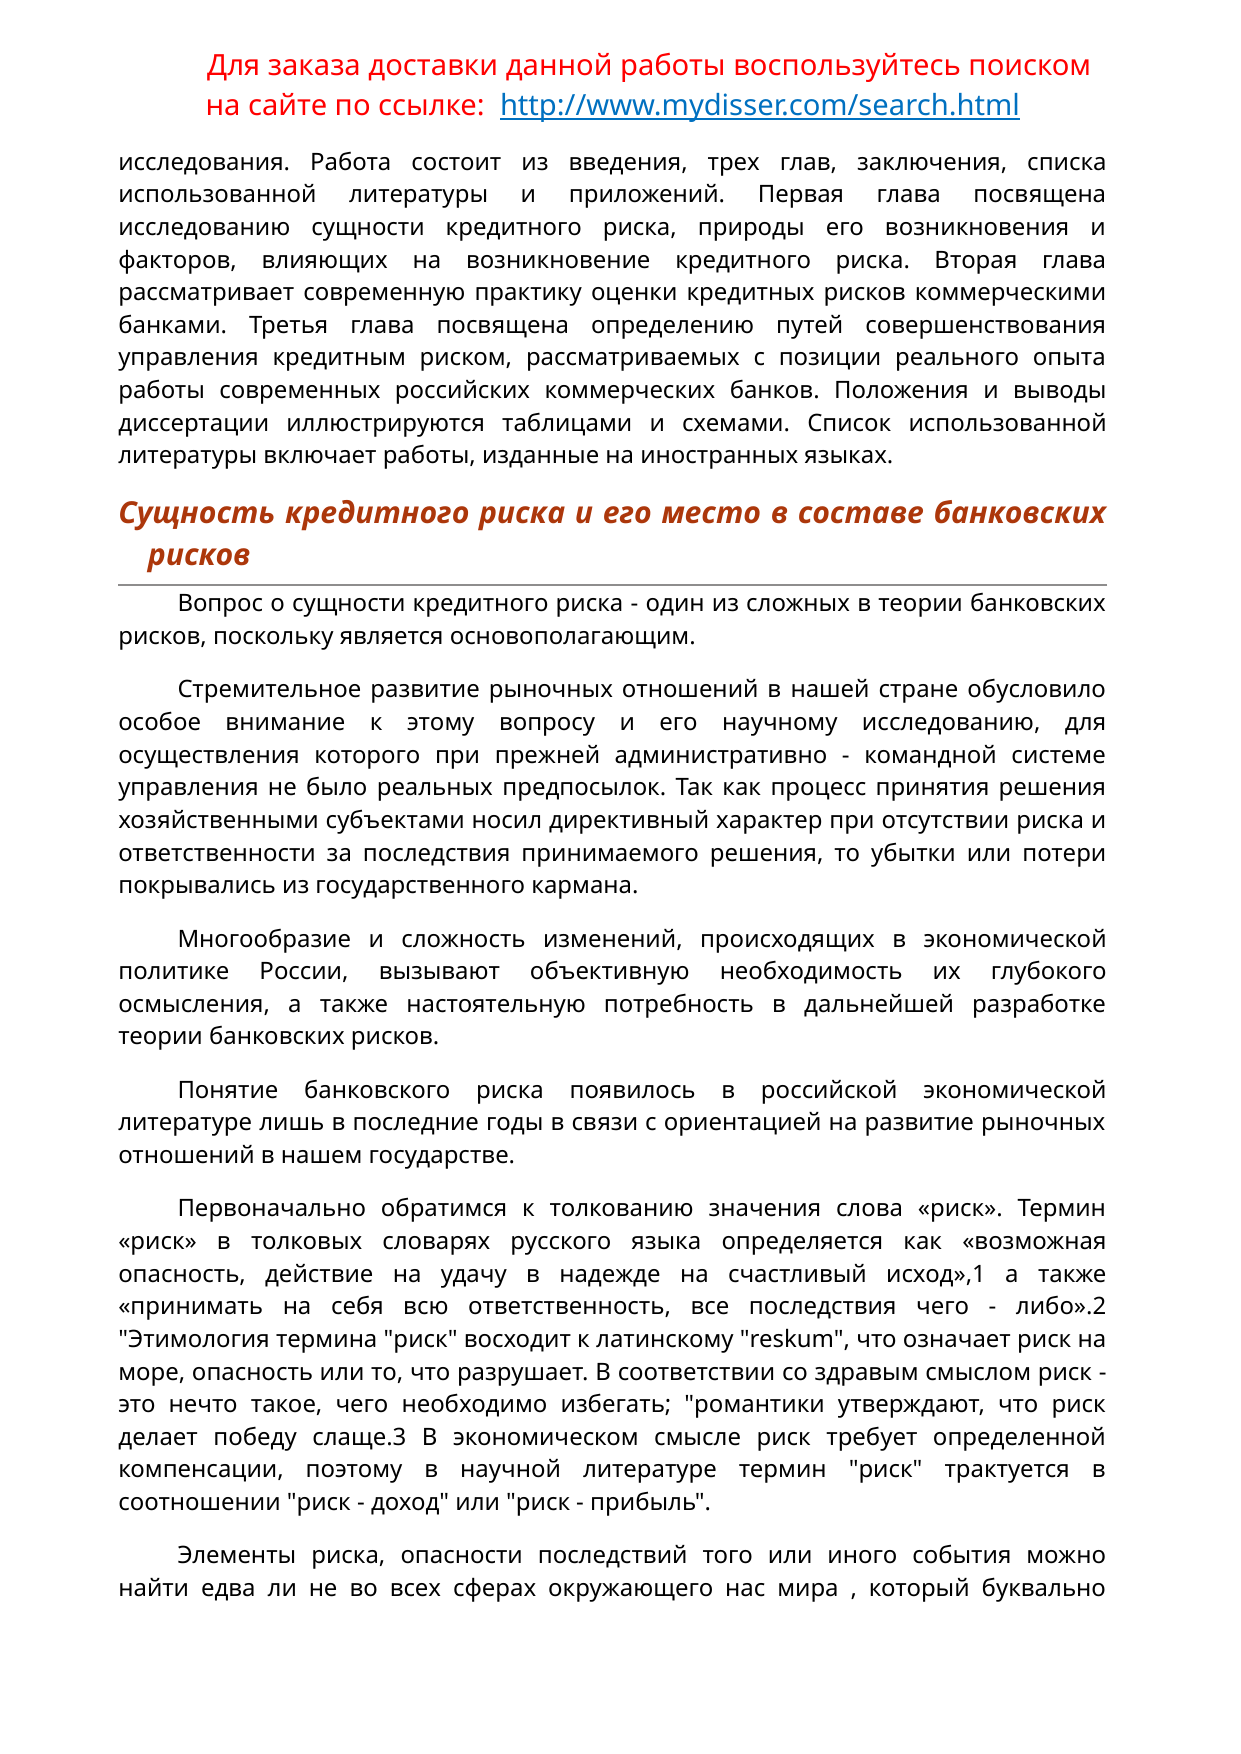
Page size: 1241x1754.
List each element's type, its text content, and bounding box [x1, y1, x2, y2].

subtitle Сущность кредитного риска и его место в составе банковских рисков [118, 491, 1107, 584]
